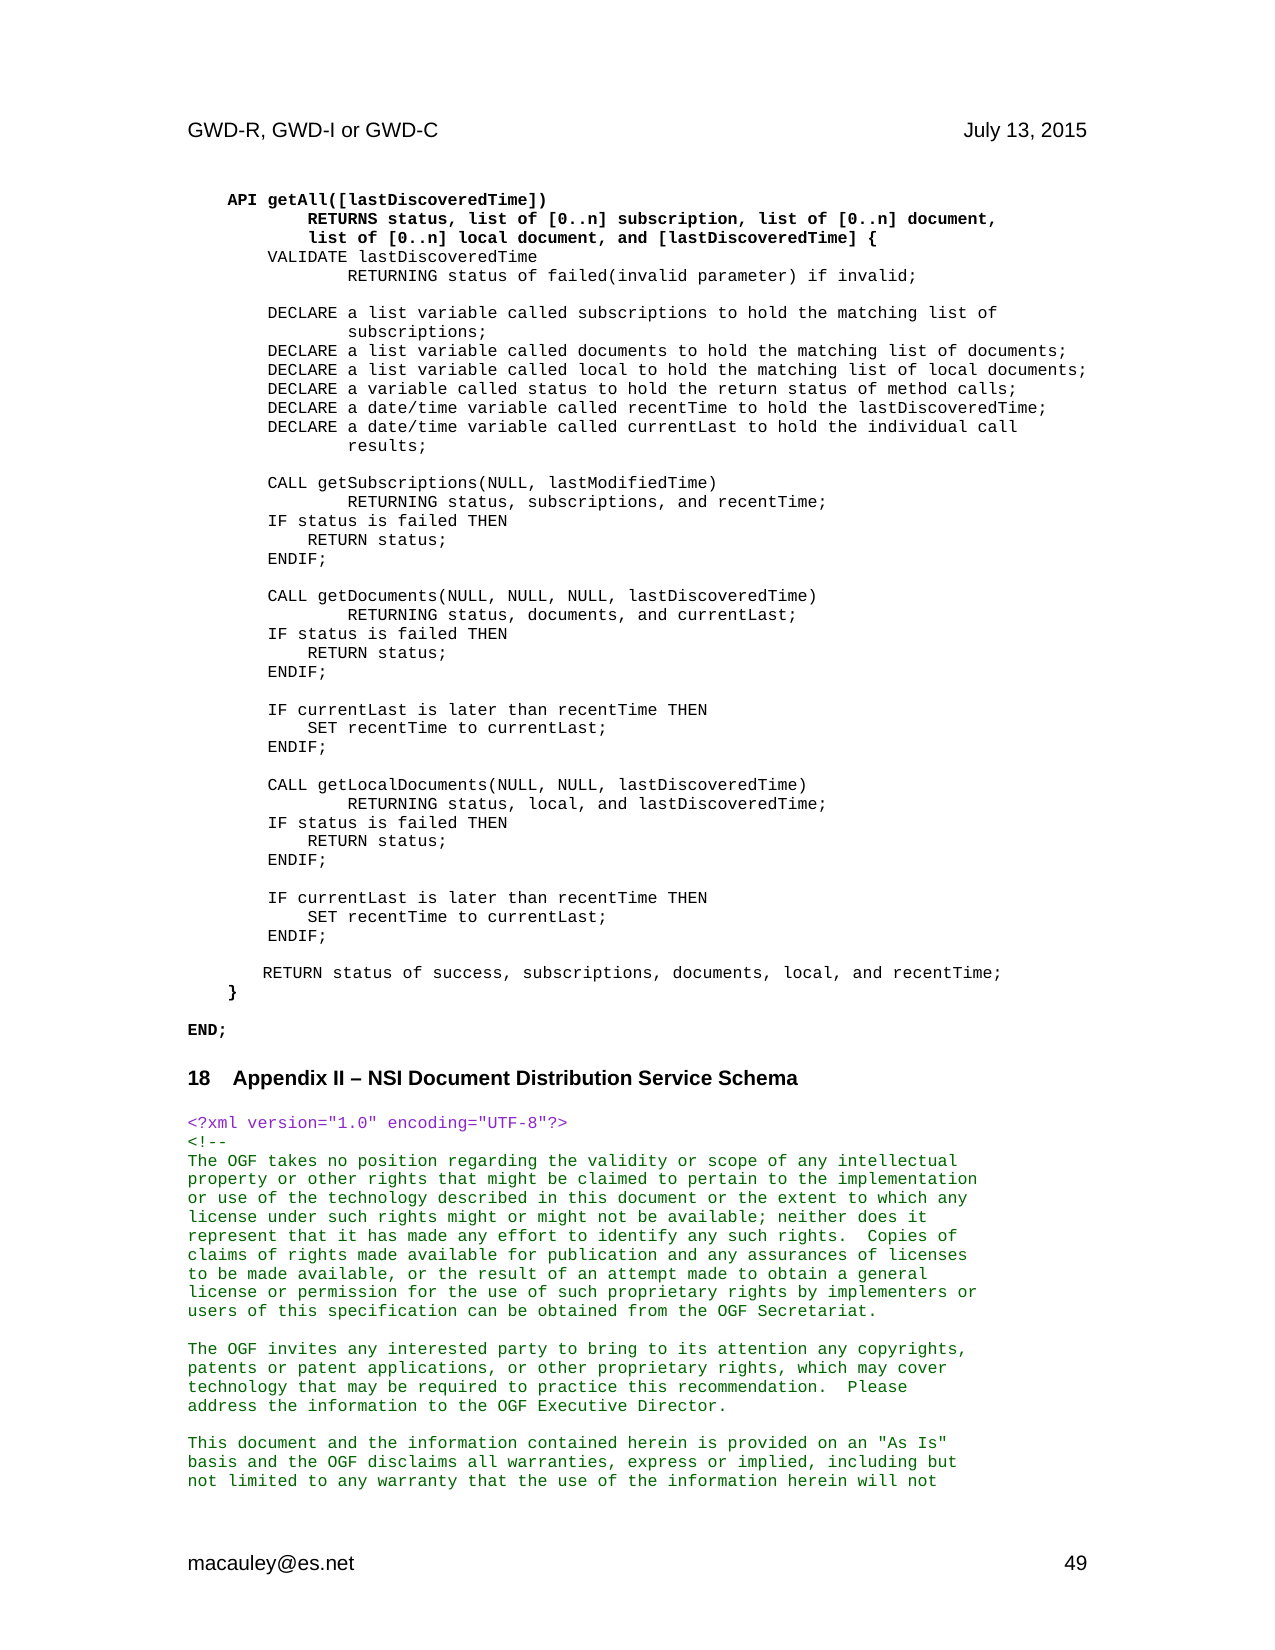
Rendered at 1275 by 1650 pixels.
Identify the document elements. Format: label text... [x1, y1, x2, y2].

subtitle Appendix I – NSI Schema [187, 1065, 1088, 1089]
